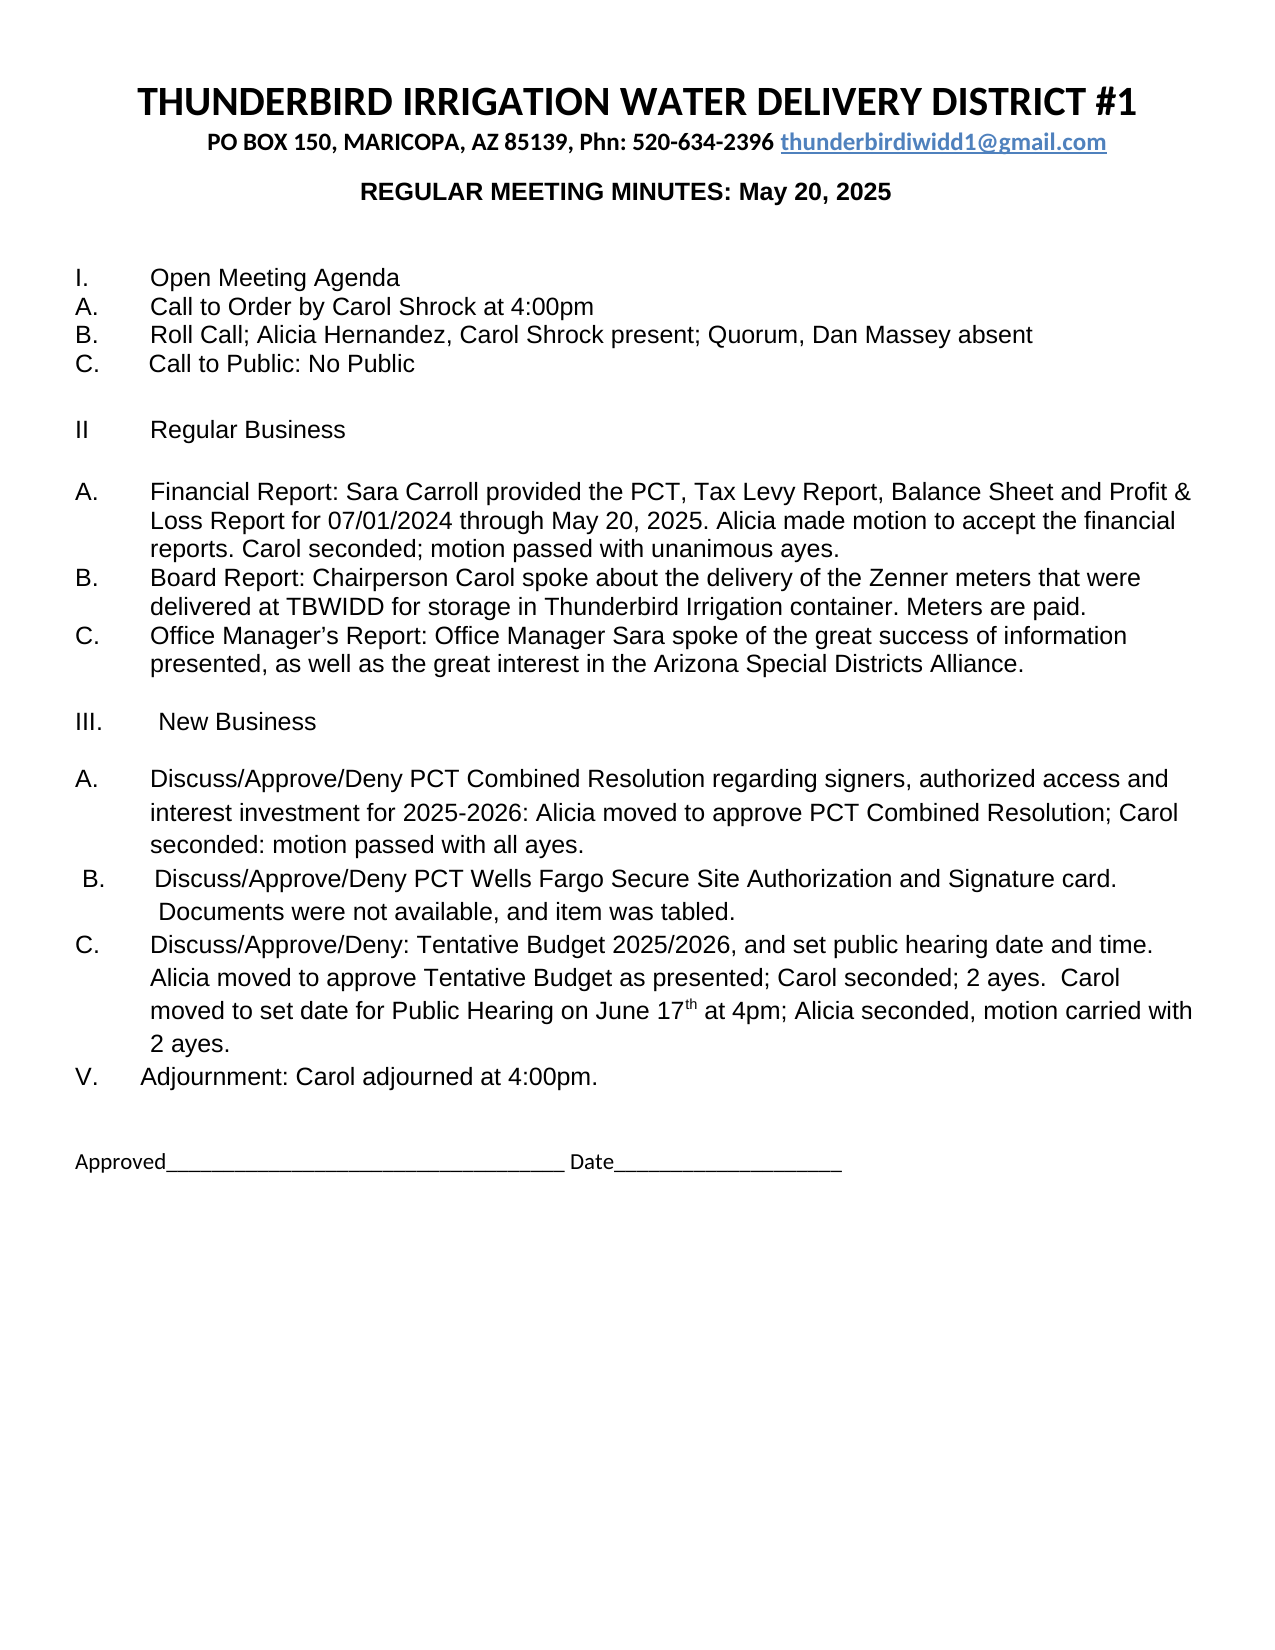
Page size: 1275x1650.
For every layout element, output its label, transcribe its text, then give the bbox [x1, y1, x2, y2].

text Approved___________________________________ Date____________________ [75, 1147, 1200, 1175]
text II Regular Business [75, 415, 1200, 444]
text B. Roll Call; Alicia Hernandez, Carol Shrock present; Quorum, Dan Massey absent [75, 320, 1200, 349]
list Discuss/Approve/Deny PCT Combined Resolution regarding signers, authorized access and [75, 764, 1200, 793]
text C. Call to Public: No Public [75, 349, 1200, 378]
text C. Discuss/Approve/Deny: Tentative Budget 2025/2026, and set public hearing date and time. Alicia moved to approve Tentative Budget as presented; Carol seconded; 2 ayes. Carol moved to set date for Public Hearing on June 17th at 4pm; Alicia seconded, motion carried with 2 ayes. [75, 929, 1200, 1057]
text REGULAR MEETING MINUTES: May 20, 2025 [75, 177, 1200, 205]
text PO BOX 150, MARICOPA, AZ 85139, Phn: 520-634-2396 thunderbirdiwidd1@gmail.com [75, 126, 1200, 156]
text A. Call to Order by Carol Shrock at 4:00pm [75, 292, 1200, 320]
text Documents were not available, and item was tabled. [75, 897, 1200, 925]
text seconded: motion passed with all ayes. [84, 831, 1200, 859]
list Office Manager’s Report: Office Manager Sara spoke of the great success of information presented, as well as the great interest in the Arizona Special Districts Alliance. [75, 621, 1200, 678]
list Financial Report: Sara Carroll provided the PCT, Tax Levy Report, Balance Sheet and Profit & Loss Report for 07/01/2024 through May 20, 2025. Alicia made motion to accept the financial reports. Carol seconded; motion passed with unanimous ayes. [75, 477, 1200, 563]
text THUNDERBIRD IRRIGATION WATER DELIVERY DISTRICT #1 [75, 75, 1200, 126]
text B. Discuss/Approve/Deny PCT Wells Fargo Secure Site Authorization and Signature card. [75, 863, 1200, 892]
list Board Report: Chairperson Carol spoke about the delivery of the Zenner meters that were delivered at TBWIDD for storage in Thunderbird Irrigation container. Meters are paid. [75, 563, 1200, 621]
text interest investment for 2025-2026: Alicia moved to approve PCT Combined Resolution; Carol [84, 797, 1200, 826]
text III. New Business [75, 707, 1200, 736]
list Open Meeting Agenda [75, 263, 1200, 292]
text V. Adjournment: Carol adjourned at 4:00pm. [75, 1062, 1200, 1090]
